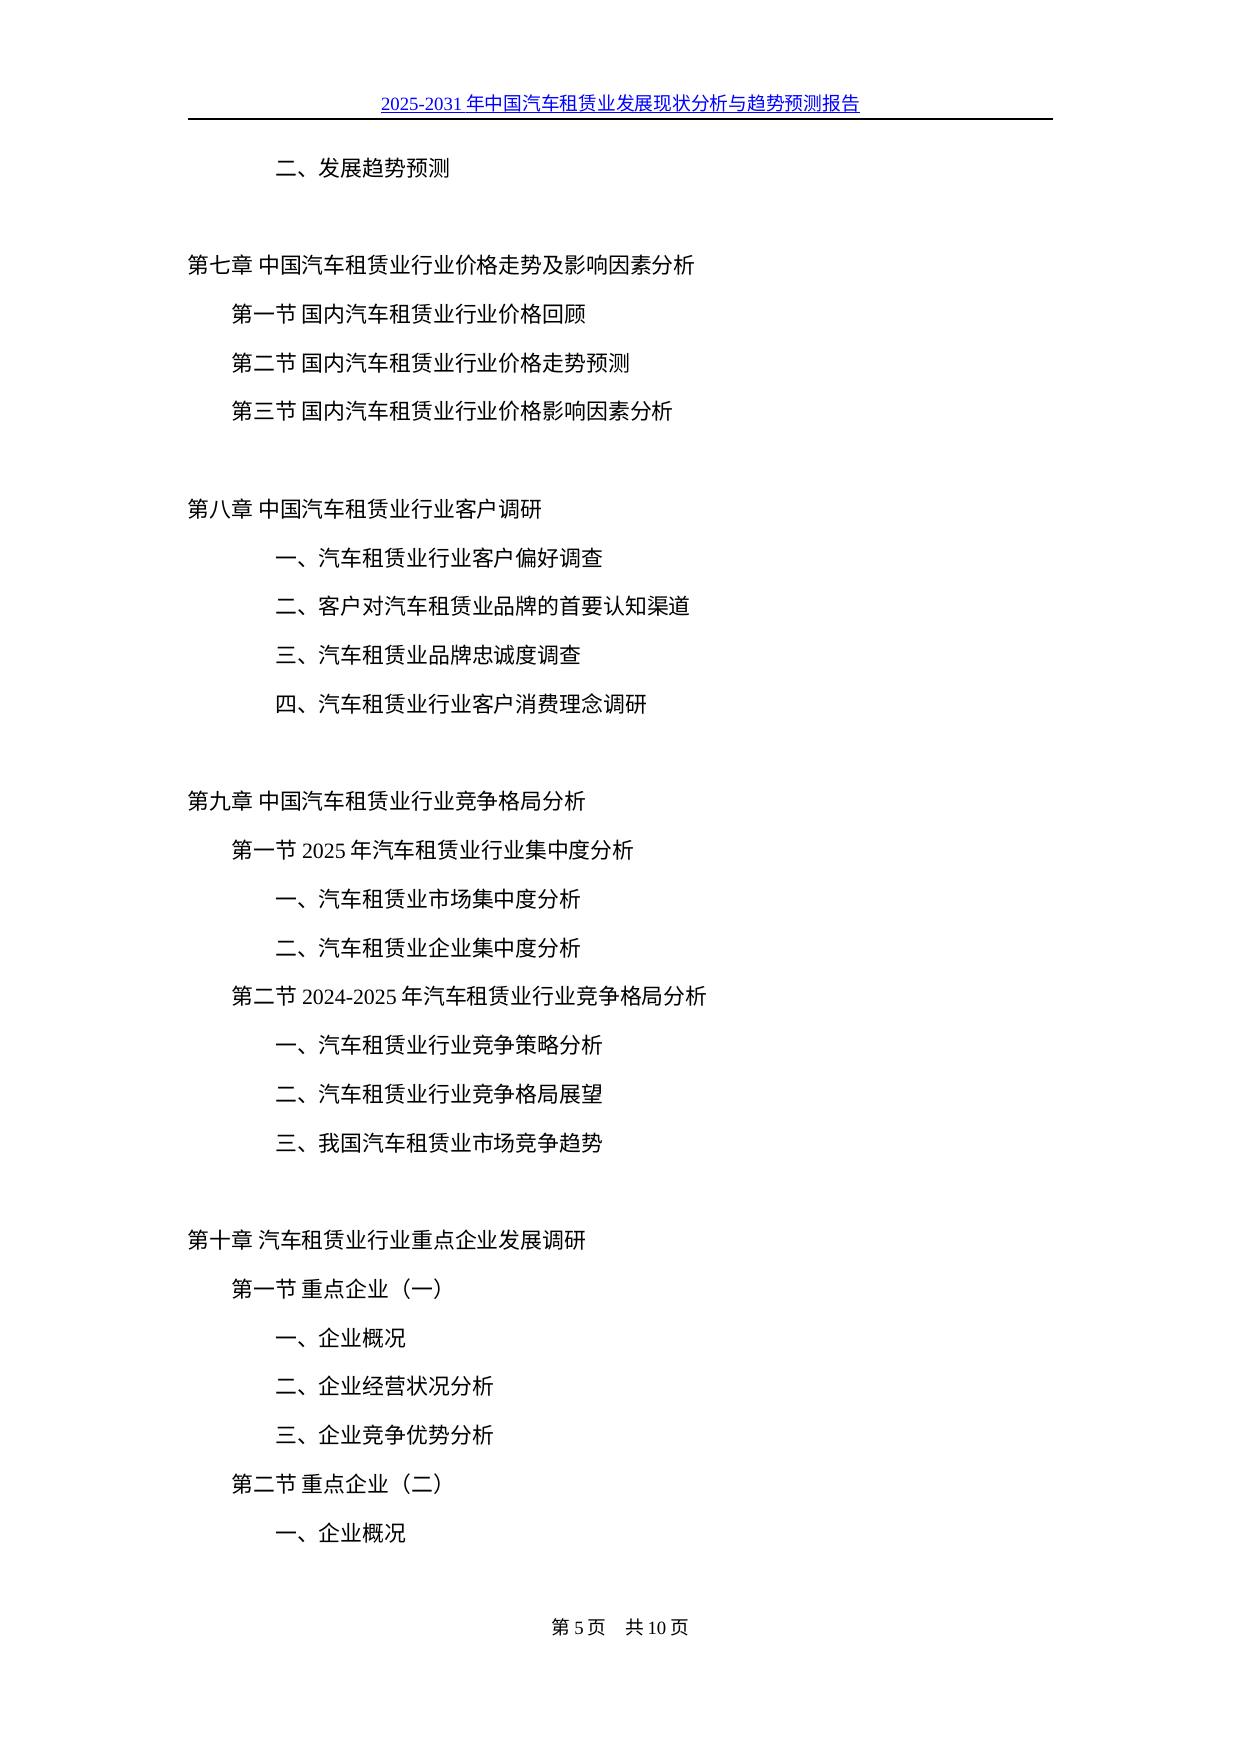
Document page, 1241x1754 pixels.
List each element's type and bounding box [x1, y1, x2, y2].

text [187, 150, 1053, 1548]
